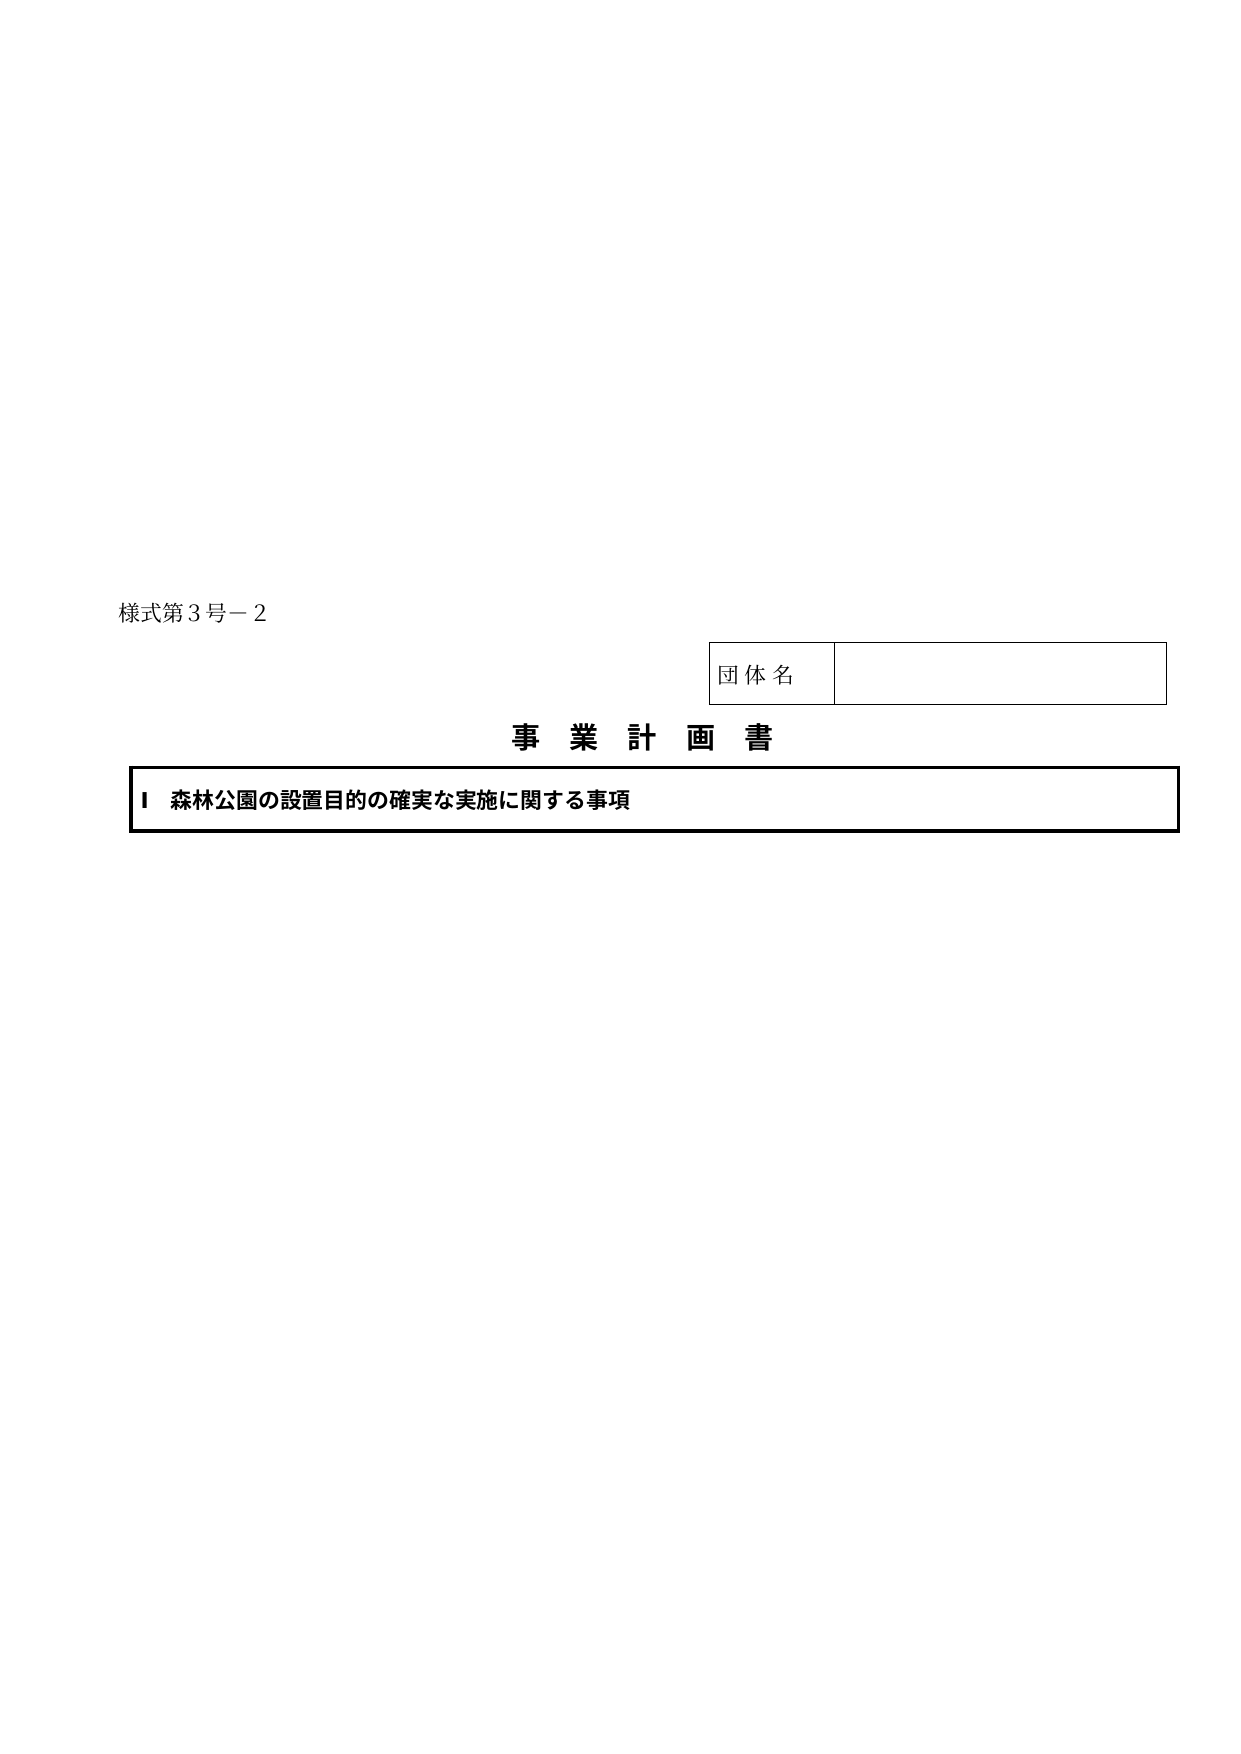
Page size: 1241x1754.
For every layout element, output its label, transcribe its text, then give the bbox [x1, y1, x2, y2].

text 事 業 計 画 書 [118, 705, 1166, 766]
text 様式第３号－２ [118, 582, 1166, 642]
table_header 団 体 名 [710, 643, 834, 704]
table_header [835, 643, 1166, 704]
table_header Ⅰ 森林公園の設置目的の確実な実施に関する事項 [133, 769, 1177, 829]
